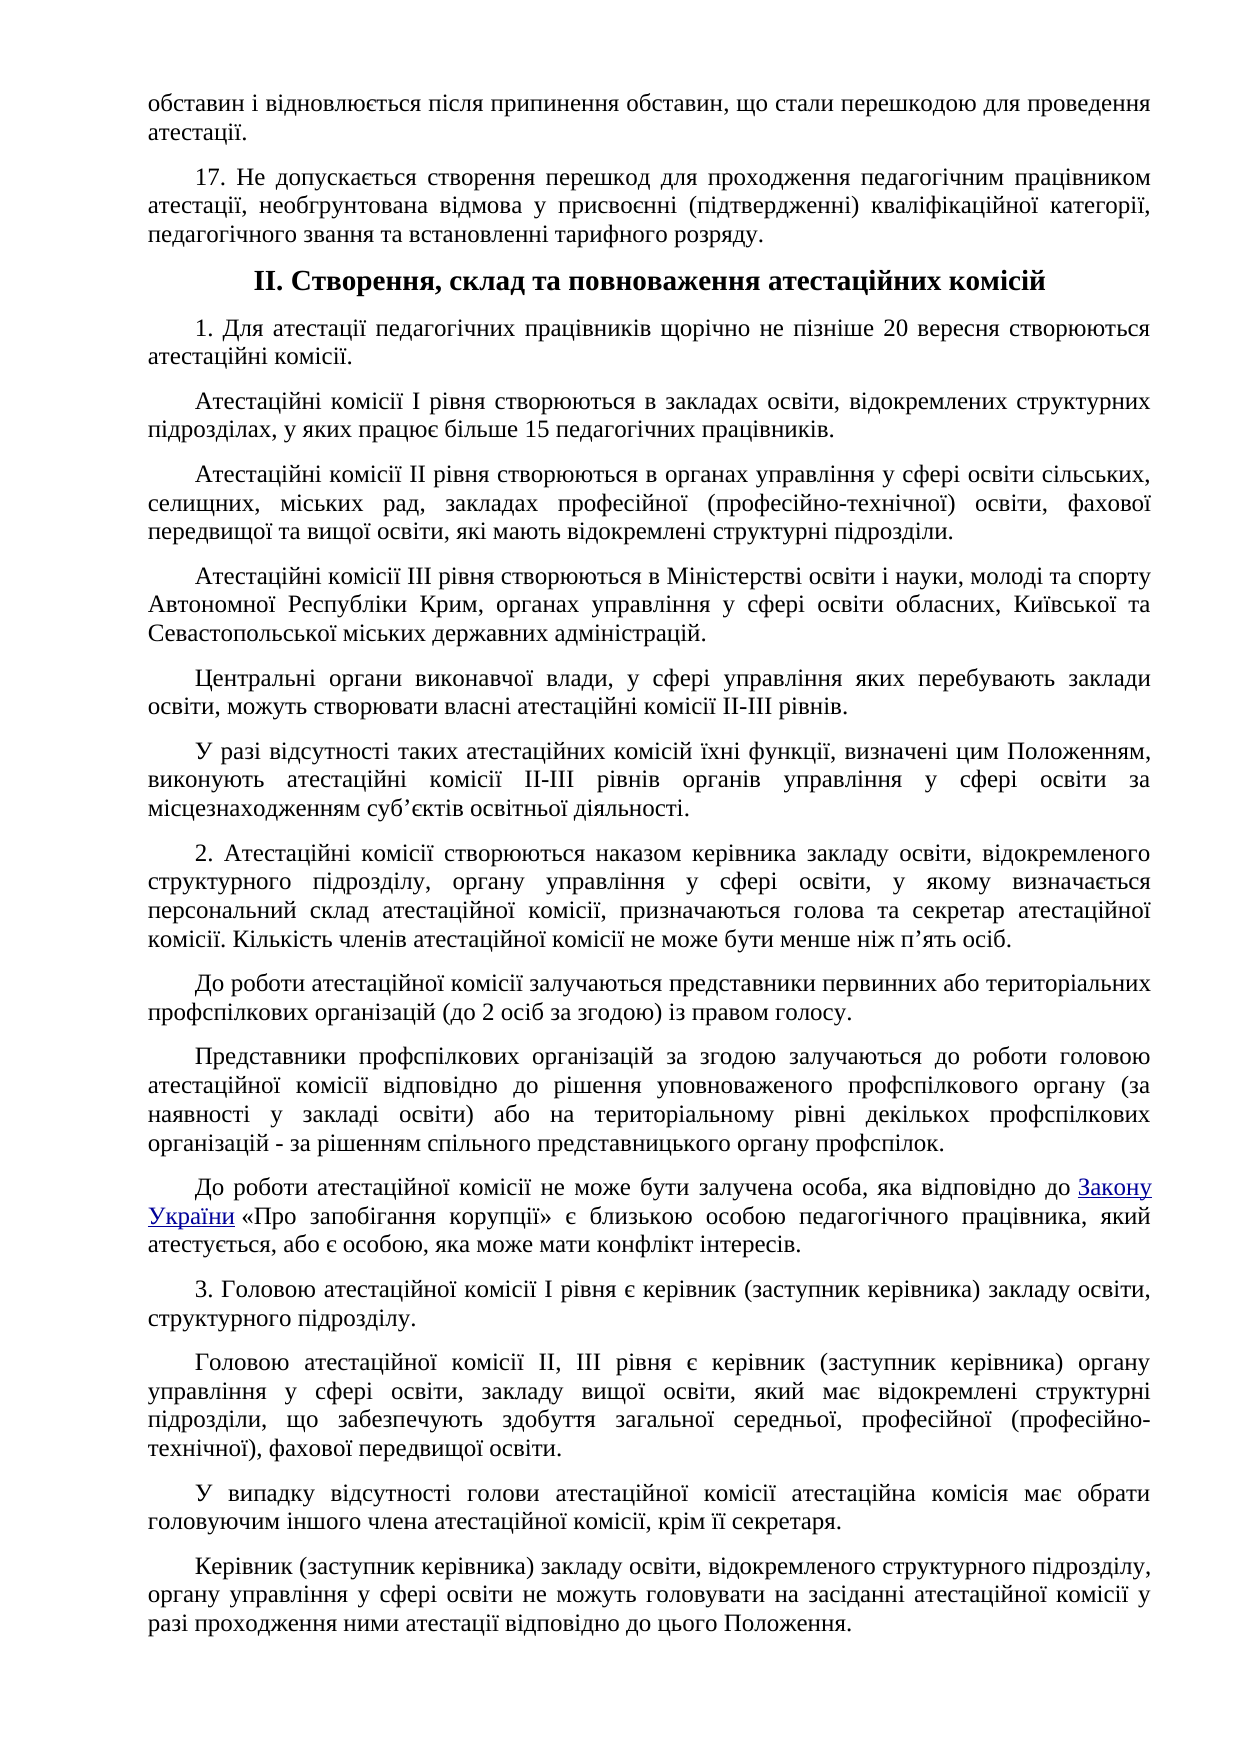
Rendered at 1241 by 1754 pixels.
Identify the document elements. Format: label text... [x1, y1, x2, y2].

text Керівник (заступник керівника) закладу освіти, відокремленого структурного підрозділу, органу управління у сфері освіти не можуть головувати на засіданні атестаційної комісії у разі проходження ними атестації відповідно до цього Положення. [148, 1551, 1152, 1637]
text У разі відсутності таких атестаційних комісій їхні функції, визначені цим Положенням, виконують атестаційні комісії II-III рівнів органів управління у сфері освіти за місцезнаходженням суб’єктів освітньої діяльності. [148, 736, 1152, 822]
text У випадку відсутності голови атестаційної комісії атестаційна комісія має обрати головуючим іншого члена атестаційної комісії, крім її секретаря. [148, 1478, 1152, 1535]
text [148, 88, 1152, 146]
text 3. Головою атестаційної комісії I рівня є керівник (заступник керівника) закладу освіти, структурного підрозділу. [148, 1274, 1152, 1331]
text До роботи атестаційної комісії залучаються представники первинних або територіальних профспілкових організацій (до 2 осіб за згодою) із правом голосу. [148, 968, 1152, 1026]
text Центральні органи виконавчої влади, у сфері управління яких перебувають заклади освіти, можуть створювати власні атестаційні комісії II-III рівнів. [148, 663, 1152, 720]
text 1. Для атестації педагогічних працівників щорічно не пізніше 20 вересня створюються атестаційні комісії. [148, 313, 1152, 370]
text Головою атестаційної комісії II, III рівня є керівник (заступник керівника) органу управління у сфері освіти, закладу вищої освіти, який має відокремлені структурні підрозділи, що забезпечують здобуття загальної середньої, професійної (професійно-технічної), фахової передвищої освіти. [148, 1347, 1152, 1462]
text До роботи атестаційної комісії не може бути залучена особа, яка відповідно до Закону України «Про запобігання корупції» є близькою особою педагогічного працівника, який атестується, або є особою, яка може мати конфлікт інтересів. [148, 1172, 1152, 1258]
text Представники профспілкових організацій за згодою залучаються до роботи головою атестаційної комісії відповідно до рішення уповноваженого профспілкового органу (за наявності у закладі освіти) або на територіальному рівні декількох профспілкових організацій - за рішенням спільного представницького органу профспілок. [148, 1041, 1152, 1156]
text Атестаційні комісії III рівня створюються в Міністерстві освіти і науки, молоді та спорту Автономної Республіки Крим, органах управління у сфері освіти обласних, Київської та Севастопольської міських державних адміністрацій. [148, 561, 1152, 647]
text Атестаційні комісії I рівня створюються в закладах освіти, відокремлених структурних підрозділах, у яких працює більше 15 педагогічних працівників. [148, 386, 1152, 443]
text 2. Атестаційні комісії створюються наказом керівника закладу освіти, відокремленого структурного підрозділу, органу управління у сфері освіти, у якому визначається персональний склад атестаційної комісії, призначаються голова та секретар атестаційної комісії. Кількість членів атестаційної комісії не може бути менше ніж п’ять осіб. [148, 838, 1152, 953]
text 17. Не допускається створення перешкод для проходження педагогічним працівником атестації, необгрунтована відмова у присвоєнні (підтвердженні) кваліфікаційної категорії, педагогічного звання та встановленні тарифного розряду. [148, 162, 1152, 248]
text II. Створення, склад та повноваження атестаційних комісій [194, 263, 1105, 297]
text Атестаційні комісії II рівня створюються в органах управління у сфері освіти сільських, селищних, міських рад, закладах професійної (професійно-технічної) освіти, фахової передвищої та вищої освіти, які мають відокремлені структурні підрозділи. [148, 459, 1152, 545]
